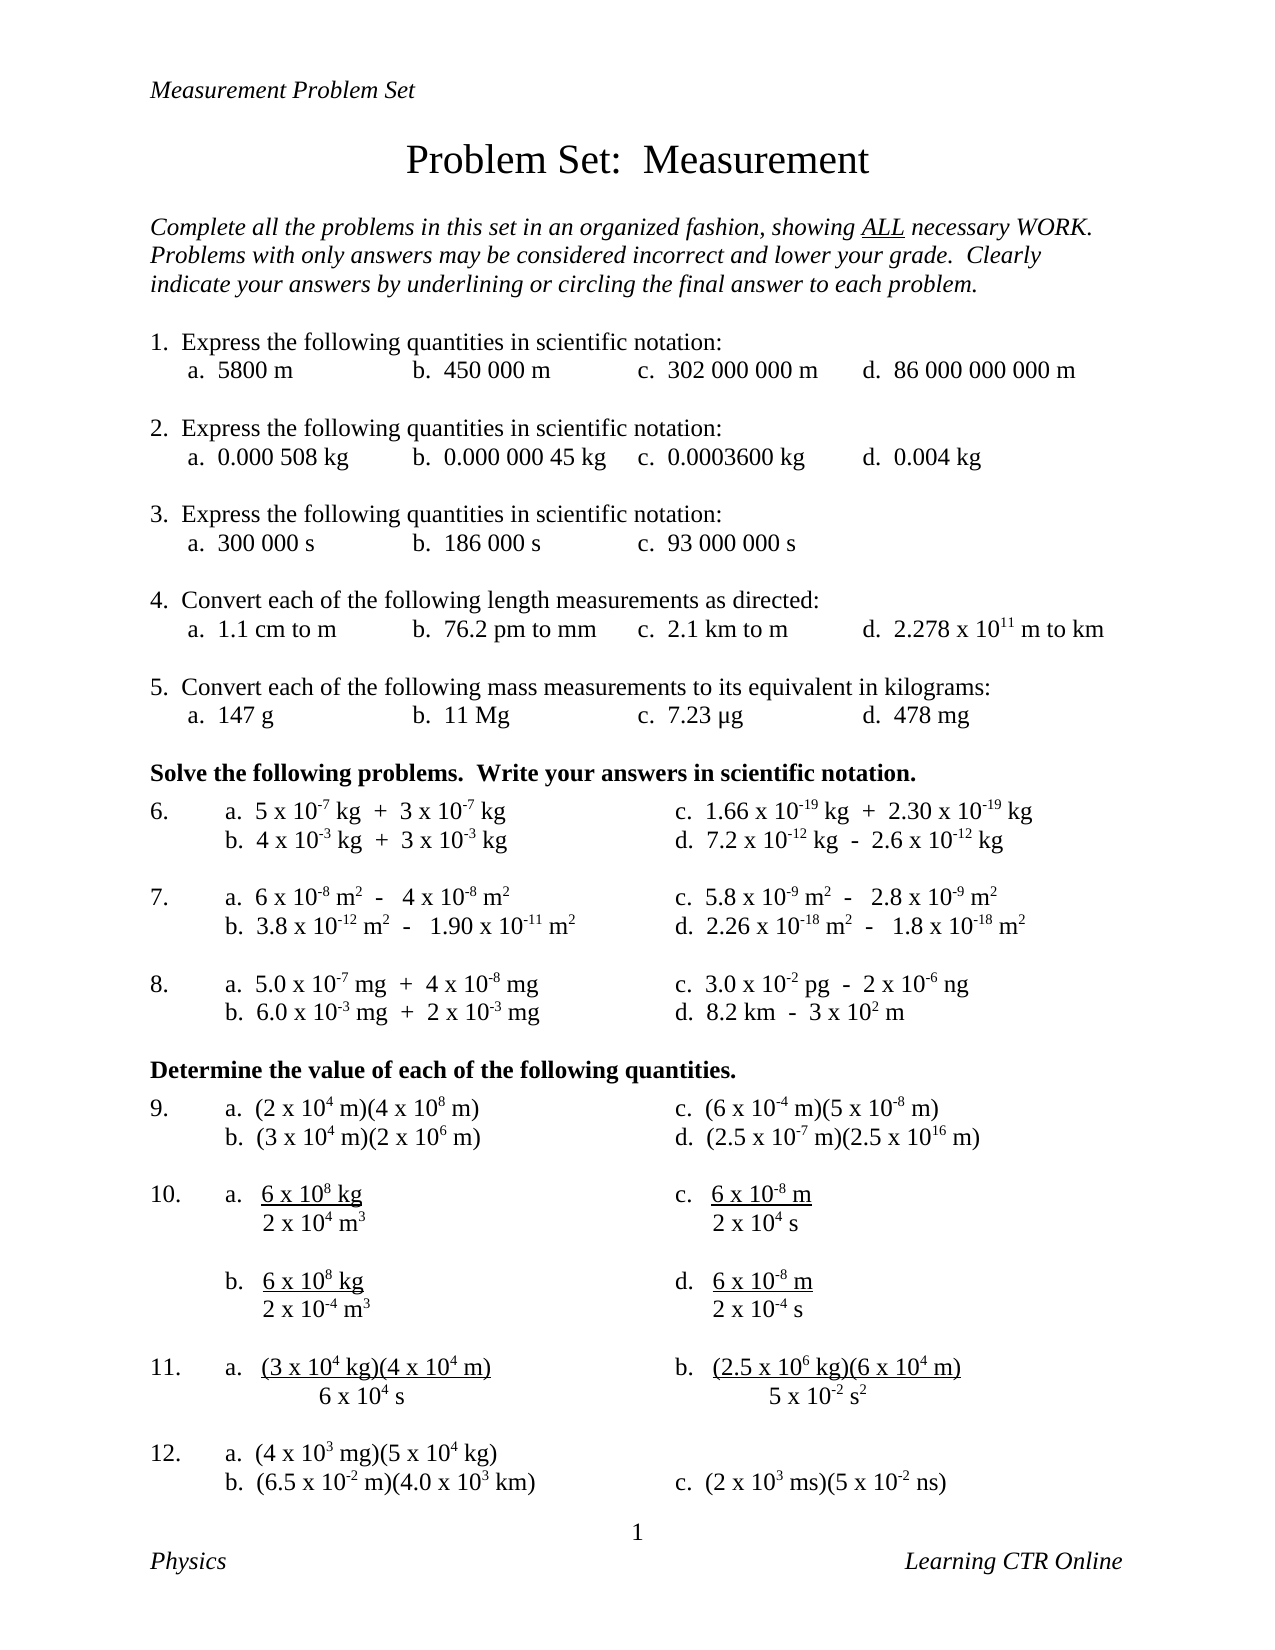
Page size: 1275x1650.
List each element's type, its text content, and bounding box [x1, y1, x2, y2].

text b. 4 x 10-3 kg + 3 x 10-3 kg d. 7.2 x 10-12 kg - 2.6 x 10-12 kg [150, 825, 1125, 854]
text b. (6.5 x 10-2 m)(4.0 x 103 km) c. (2 x 103 ms)(5 x 10-2 ns) [150, 1467, 1125, 1496]
text 6 x 104 s 5 x 10-2 s2 [150, 1381, 1125, 1409]
text 9. a. (2 x 104 m)(4 x 108 m) c. (6 x 10-4 m)(5 x 10-8 m) [150, 1093, 1125, 1122]
text 12. a. (4 x 103 mg)(5 x 104 kg) [150, 1438, 1125, 1467]
text 6. a. 5 x 10-7 kg + 3 x 10-7 kg c. 1.66 x 10-19 kg + 2.30 x 10-19 kg [150, 796, 1125, 825]
text 8. a. 5.0 x 10-7 mg + 4 x 10-8 mg c. 3.0 x 10-2 pg - 2 x 10-6 ng [150, 969, 1125, 997]
text 5. Convert each of the following mass measurements to its equivalent in kilograms: [150, 672, 1125, 700]
text 3. Express the following quantities in scientific notation: [150, 499, 1125, 528]
text 7. a. 6 x 10-8 m2 - 4 x 10-8 m2 c. 5.8 x 10-9 m2 - 2.8 x 10-9 m2 [150, 882, 1125, 911]
text Determine the value of each of the following quantities. [150, 1055, 1125, 1084]
text Solve the following problems. Write your answers in scientific notation. [150, 758, 1125, 787]
text 2 x 104 m3 2 x 104 s [150, 1208, 1125, 1237]
text 1. Express the following quantities in scientific notation: [150, 327, 1125, 355]
text Complete all the problems in this set in an organized fashion, showing ALL necessary WORK. Problems with only answers may be considered incorrect and lower your grade. Clearly indicate your answers by underlining or circling the final answer to each problem. [150, 212, 1125, 298]
text 4. Convert each of the following length measurements as directed: [150, 585, 1125, 614]
text 11. a. (3 x 104 kg)(4 x 104 m) b. (2.5 x 106 kg)(6 x 104 m) [150, 1352, 1125, 1381]
text 10. a. 6 x 108 kg c. 6 x 10-8 m [150, 1179, 1125, 1208]
text a. 5800 m b. 450 000 m c. 302 000 000 m d. 86 000 000 000 m [150, 355, 1125, 384]
text b. 6 x 108 kg d. 6 x 10-8 m [150, 1266, 1125, 1294]
text a. 147 g b. 11 Mg c. 7.23 μg d. 478 mg [150, 700, 1125, 729]
text Problem Set: Measurement [150, 135, 1125, 183]
text a. 0.000 508 kg b. 0.000 000 45 kg c. 0.0003600 kg d. 0.004 kg [150, 442, 1125, 470]
text 2. Express the following quantities in scientific notation: [150, 413, 1125, 442]
text 2 x 10-4 m3 2 x 10-4 s [150, 1294, 1125, 1323]
text a. 1.1 cm to m b. 76.2 pm to mm c. 2.1 km to m d. 2.278 x 1011 m to km [150, 614, 1125, 643]
text b. 3.8 x 10-12 m2 - 1.90 x 10-11 m2 d. 2.26 x 10-18 m2 - 1.8 x 10-18 m2 [150, 911, 1125, 940]
text a. 300 000 s b. 186 000 s c. 93 000 000 s [150, 528, 1125, 557]
text b. 6.0 x 10-3 mg + 2 x 10-3 mg d. 8.2 km - 3 x 102 m [150, 997, 1125, 1026]
text b. (3 x 104 m)(2 x 106 m) d. (2.5 x 10-7 m)(2.5 x 1016 m) [150, 1122, 1125, 1151]
